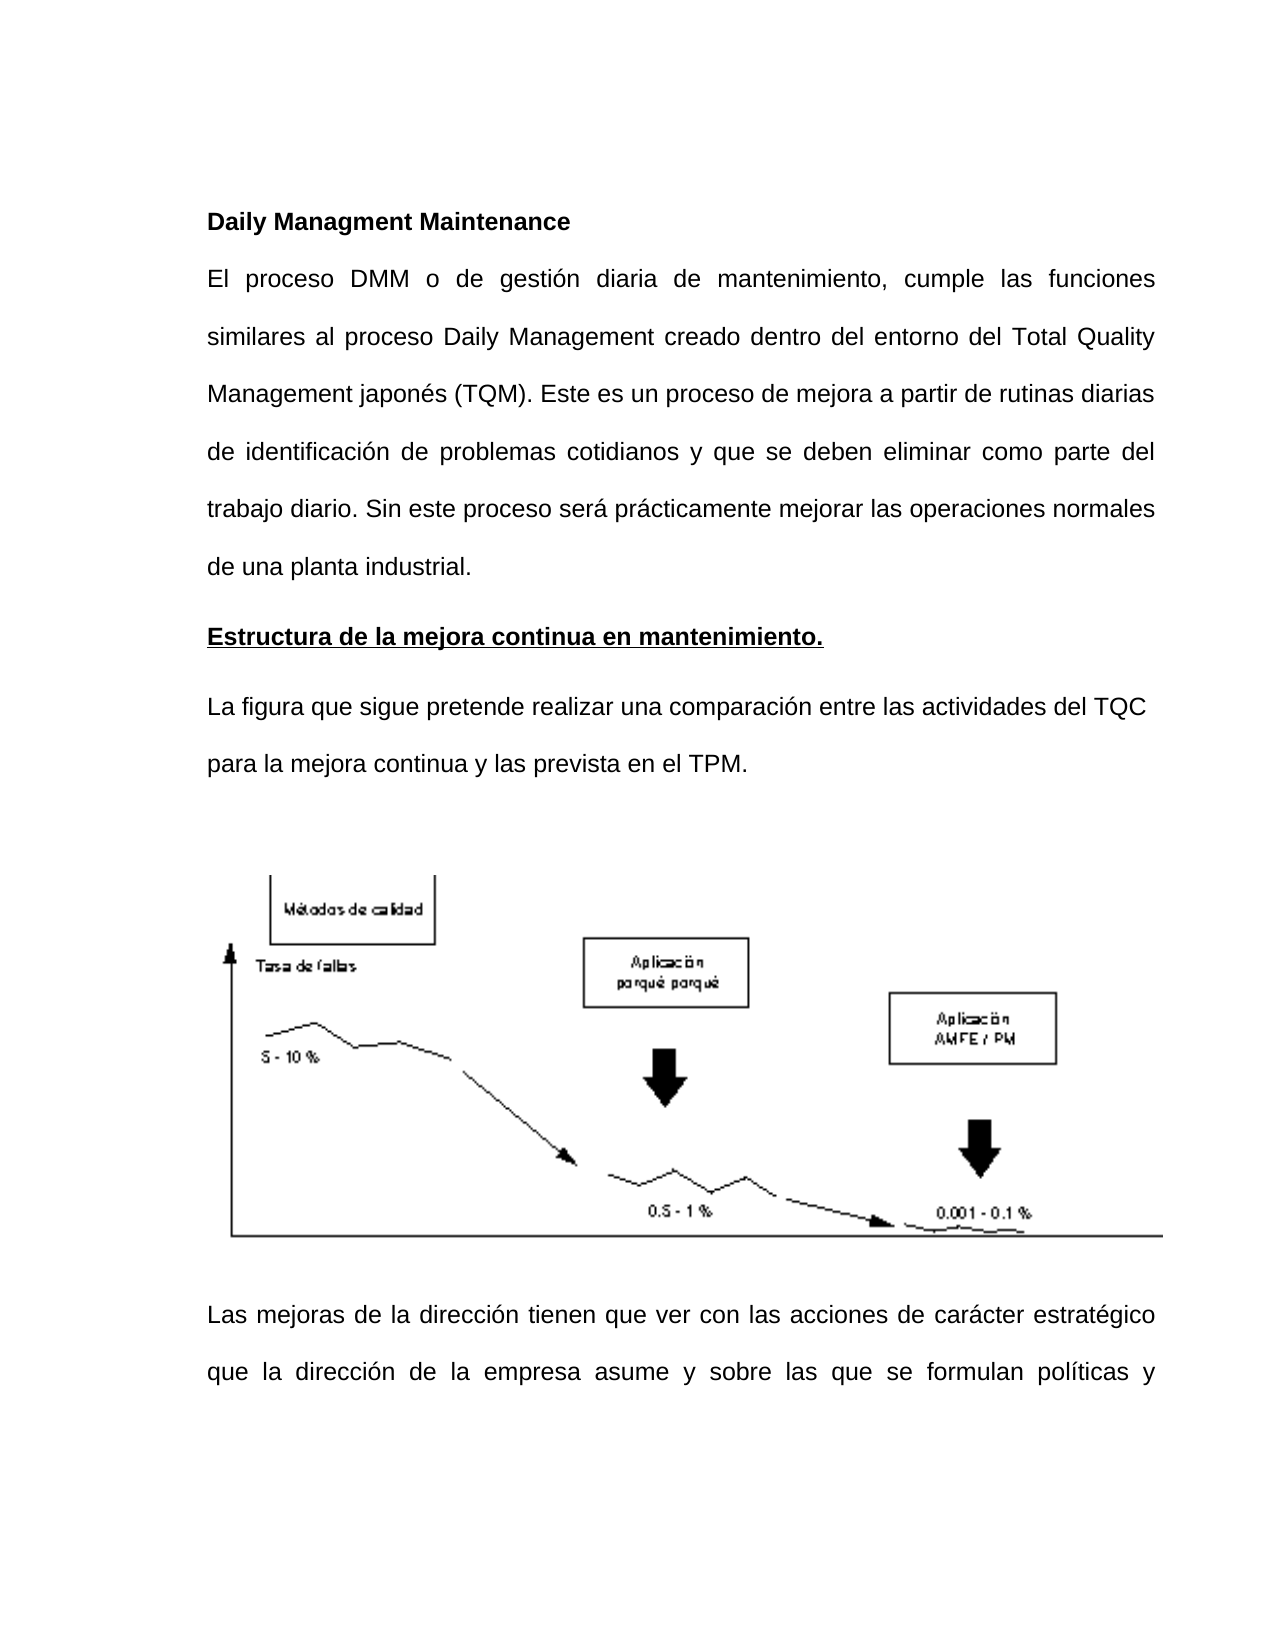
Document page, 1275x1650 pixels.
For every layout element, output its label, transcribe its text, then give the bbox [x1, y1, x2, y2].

subtitle Daily Managment Maintenance [207, 207, 1157, 236]
text El proceso DMM o de gestión diaria de mantenimiento, cumple las funciones similares al proceso Daily Management creado dentro del entorno del Total Quality Management japonés (TQM). Este es un proceso de mejora a partir de rutinas diarias de identificación de problemas cotidianos y que se deben eliminar como parte del trabajo diario. Sin este proceso será prácticamente mejorar las operaciones normales de una planta industrial. [207, 264, 1157, 581]
subtitle Estructura de la mejora continua en mantenimiento. [207, 622, 1157, 651]
text La figura que sigue pretende realizar una comparación entre las actividades del TQC para la mejora continua y las prevista en el TPM. [207, 692, 1157, 778]
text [207, 1299, 1157, 1386]
picture [206, 875, 1163, 1266]
